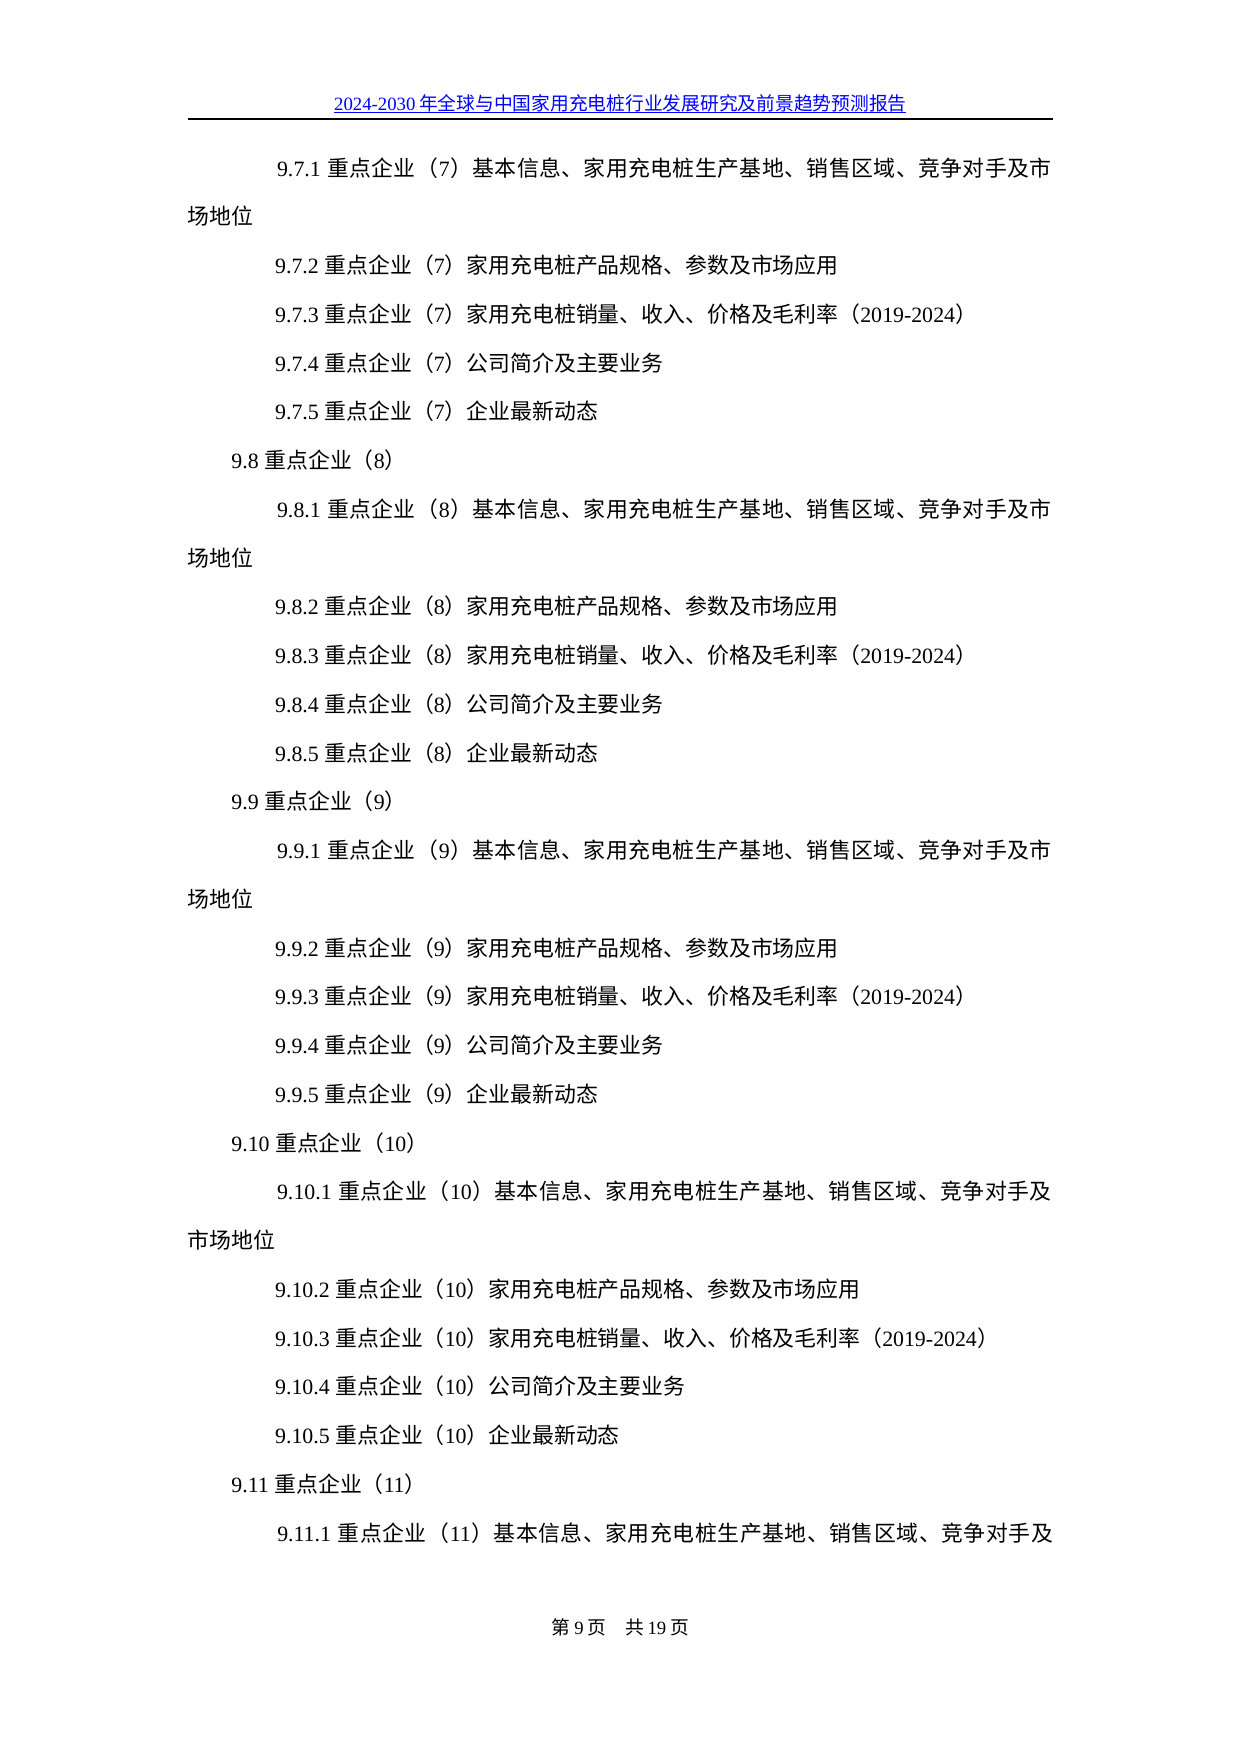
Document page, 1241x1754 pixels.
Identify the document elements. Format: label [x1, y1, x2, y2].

text [187, 150, 1053, 1548]
